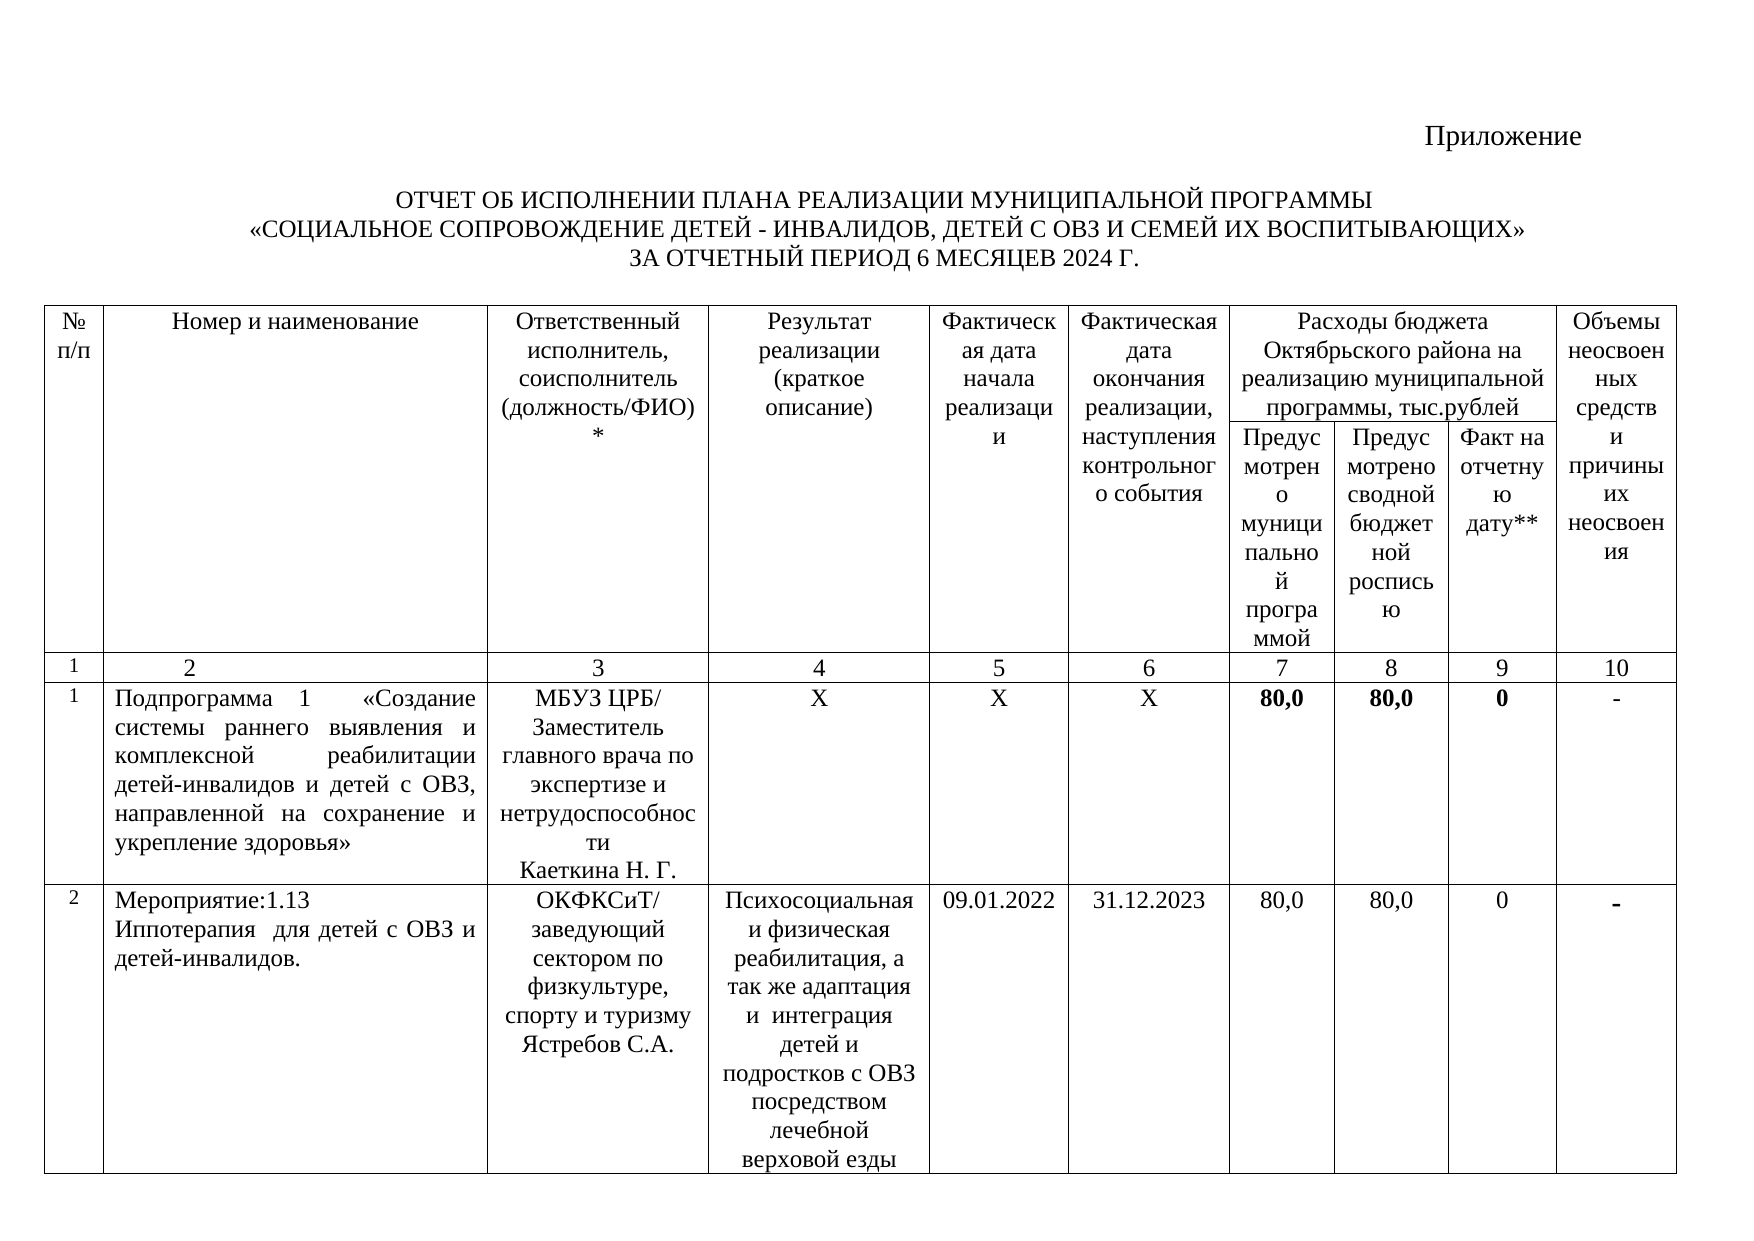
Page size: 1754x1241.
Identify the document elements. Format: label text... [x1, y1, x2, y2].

table_cell 09.01.2022 [930, 885, 1068, 1173]
table_cell 1 [45, 653, 103, 682]
text Приложение [118, 118, 1636, 152]
text «СОЦИАЛЬНОЕ СОПРОВОЖДЕНИЕ ДЕТЕЙ - ИНВАЛИДОВ, ДЕТЕЙ С ОВЗ И СЕМЕЙ ИХ ВОСПИТЫВАЮЩИХ» [133, 214, 1636, 243]
table_cell 80,0 [1335, 885, 1448, 1173]
table_cell 2 [104, 653, 487, 682]
table_cell - [1557, 683, 1676, 884]
table_cell 2 [45, 885, 103, 1173]
table_cell Факт на отчетную дату** [1449, 422, 1556, 652]
table_cell 80,0 [1230, 683, 1334, 884]
table_header № п/п [45, 306, 103, 652]
table_header Расходы бюджета Октябрьского района на реализацию муниципальной программы, тыс.рублей [1230, 306, 1556, 421]
table_cell Психосоциальная и физическая реабилитация, а так же адаптация и интеграция детей и подростков с ОВЗ посредством лечебной верховой езды [709, 885, 929, 1173]
table_cell - [1557, 885, 1676, 1173]
table_cell 5 [930, 653, 1068, 682]
table_cell Х [1069, 683, 1229, 884]
table_header Результат реализации (краткое описание) [709, 306, 929, 652]
table_cell 1 [45, 683, 103, 884]
table_cell 4 [709, 653, 929, 682]
table_header Номер и наименование [104, 306, 487, 652]
table_cell 10 [1557, 653, 1676, 682]
table_cell ОКФКСиТ/заведующий сектором по физкультуре, спорту и туризму Ястребов С.А. [488, 885, 708, 1173]
table_header Ответственный исполнитель, соисполнитель (должность/ФИО)* [488, 306, 708, 652]
table_header Фактическая дата начала реализации [930, 306, 1068, 652]
table_cell 80,0 [1335, 683, 1448, 884]
table_cell 9 [1449, 653, 1556, 682]
table_cell Предусмотрено муниципальной программой [1230, 422, 1334, 652]
table_cell 6 [1069, 653, 1229, 682]
table_header Объемы неосвоенных средств и причины их неосвоения [1557, 306, 1676, 652]
table_header Фактическая дата окончания реализации, наступления контрольного события [1069, 306, 1229, 652]
table_cell 7 [1230, 653, 1334, 682]
table_cell Мероприятие:1.13 Иппотерапия для детей с ОВЗ и детей-инвалидов. [104, 885, 487, 1173]
table_cell Х [930, 683, 1068, 884]
table_cell 31.12.2023 [1069, 885, 1229, 1173]
table_cell 0 [1449, 683, 1556, 884]
table_cell 3 [488, 653, 708, 682]
table_cell МБУЗ ЦРБ/ Заместитель главного врача по экспертизе и нетрудоспособности Каеткина Н. Г. [488, 683, 708, 884]
table_cell Предусмотрено сводной бюджетной росписью [1335, 422, 1448, 652]
text ЗА ОТЧЕТНЫЙ ПЕРИОД 6 МЕСЯЦЕВ 2024 Г. [133, 243, 1636, 271]
table_cell Подпрограмма 1 «Создание системы раннего выявления и комплексной реабилитации детей-инвалидов и детей с ОВЗ, направленной на сохранение и укрепление здоровья» [104, 683, 487, 884]
table_cell 80,0 [1230, 885, 1334, 1173]
table_cell 8 [1335, 653, 1448, 682]
text ОТЧЕТ ОБ ИСПОЛНЕНИИ ПЛАНА РЕАЛИЗАЦИИ МУНИЦИПАЛЬНОЙ ПРОГРАММЫ [133, 185, 1636, 214]
table_cell 0 [1449, 885, 1556, 1173]
table_cell Х [709, 683, 929, 884]
